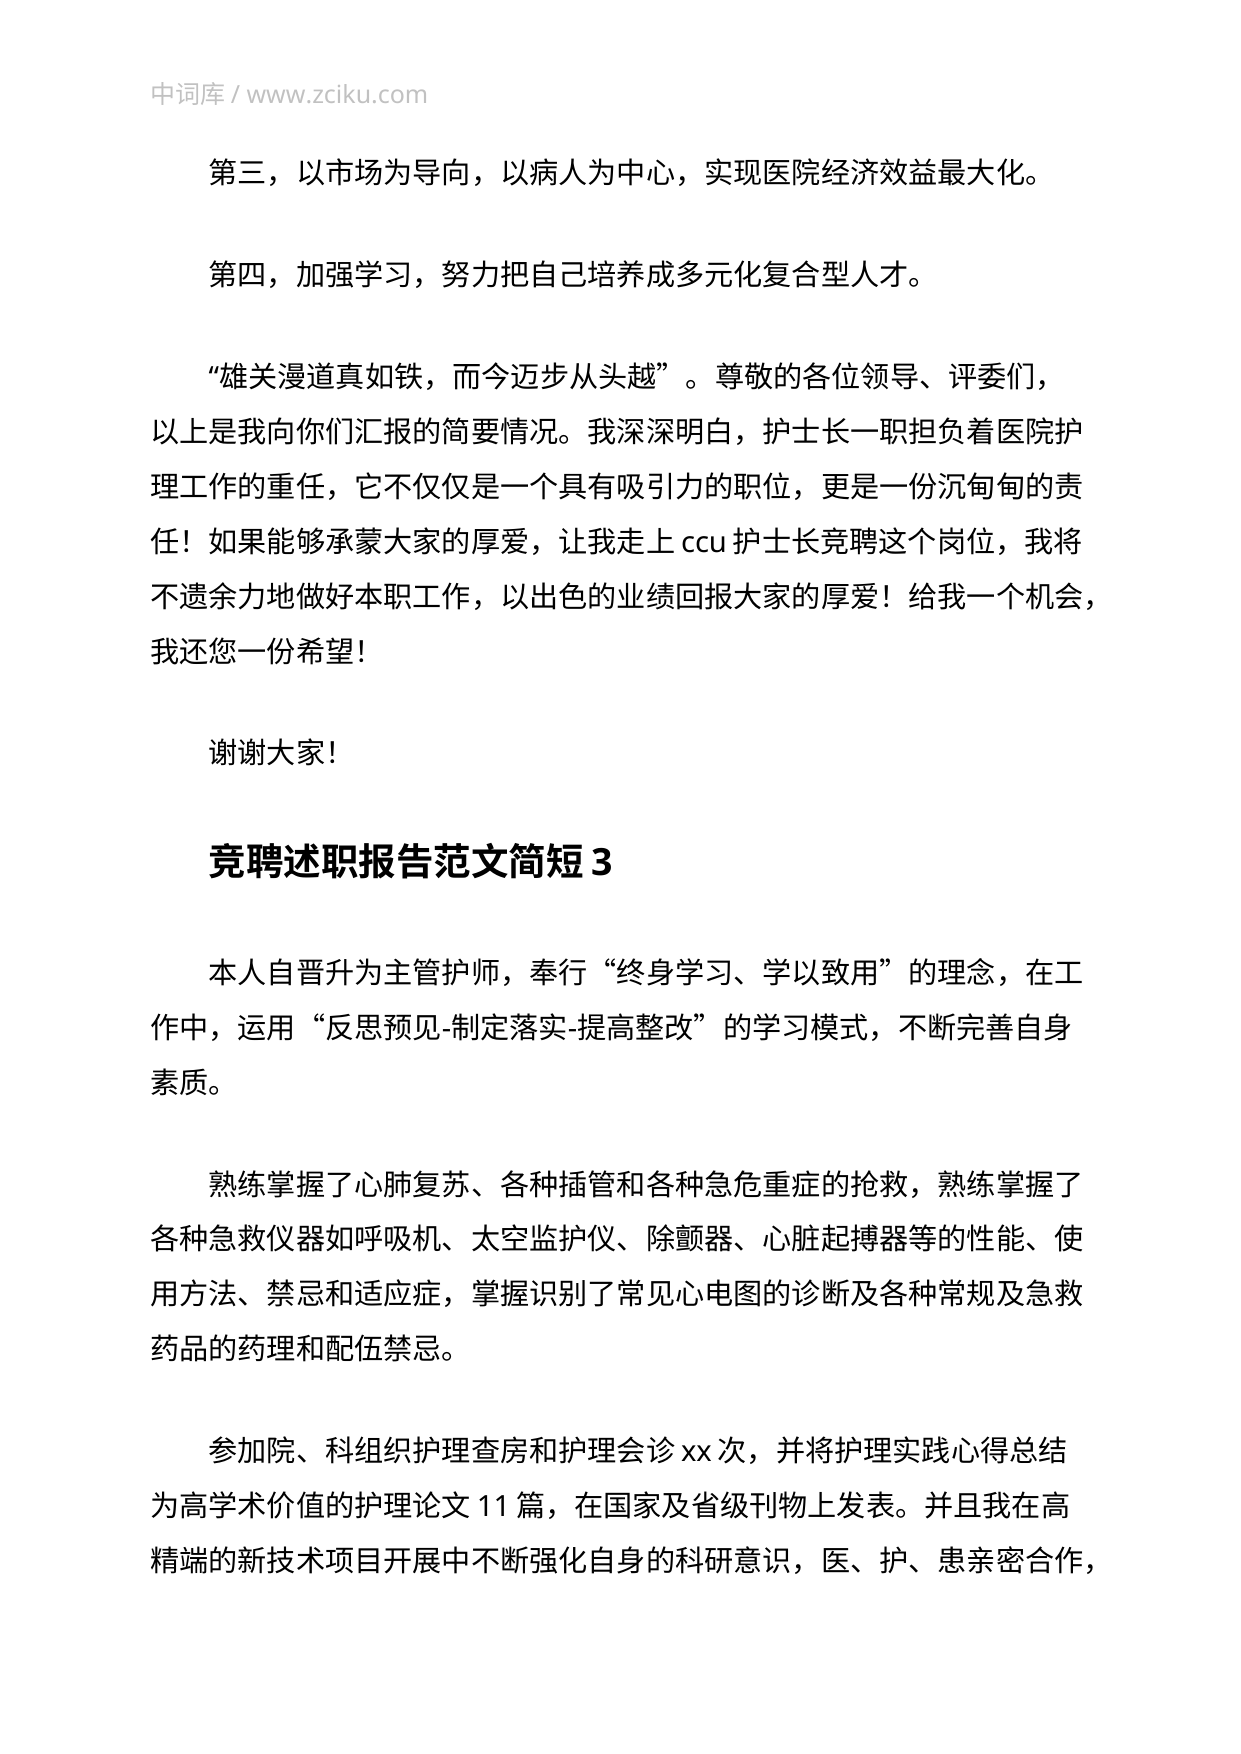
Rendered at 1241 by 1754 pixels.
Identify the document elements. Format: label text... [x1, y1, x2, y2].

text 第四，加强学习，努力把自己培养成多元化复合型人才。 [150, 252, 1090, 294]
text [150, 1427, 1090, 1580]
text 谢谢大家！ [150, 730, 1090, 772]
text 本人自晋升为主管护师，奉行“终身学习、学以致用”的理念，在工作中，运用“反思预见-制定落实-提高整改”的学习模式，不断完善自身素质。 [150, 949, 1090, 1102]
text 熟练掌握了心肺复苏、各种插管和各种急危重症的抢救，熟练掌握了各种急救仪器如呼吸机、太空监护仪、除颤器、心脏起搏器等的性能、使用方法、禁忌和适应症，掌握识别了常见心电图的诊断及各种常规及急救药品的药理和配伍禁忌。 [150, 1161, 1090, 1368]
text “雄关漫道真如铁，而今迈步从头越”。尊敬的各位领导、评委们，以上是我向你们汇报的简要情况。我深深明白，护士长一职担负着医院护理工作的重任，它不仅仅是一个具有吸引力的职位，更是一份沉甸甸的责任！如果能够承蒙大家的厚爱，让我走上ccu护士长竞聘这个岗位，我将不遗余力地做好本职工作，以出色的业绩回报大家的厚爱！给我一个机会，我还您一份希望！ [150, 353, 1090, 671]
text 竞聘述职报告范文简短3 [150, 832, 1090, 886]
text 第三，以市场为导向，以病人为中心，实现医院经济效益最大化。 [150, 150, 1090, 192]
